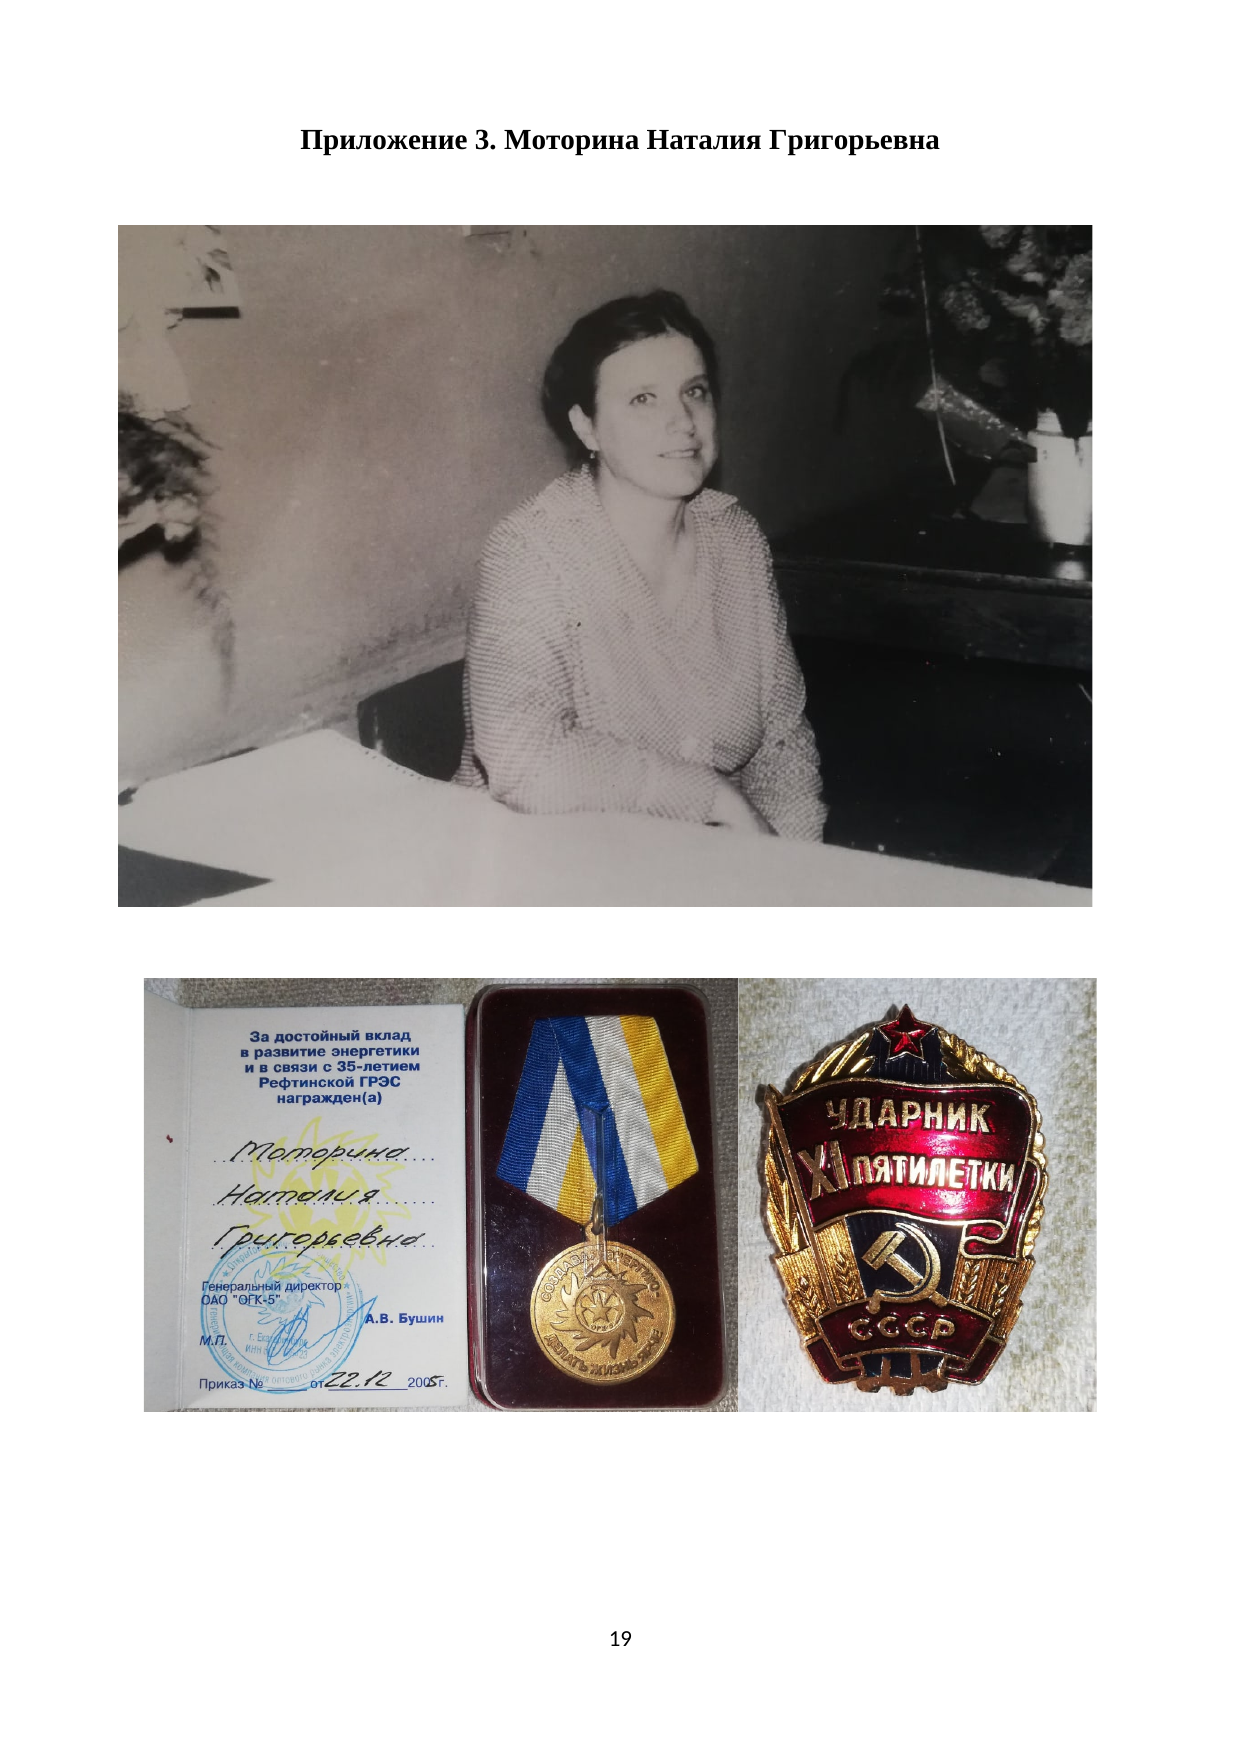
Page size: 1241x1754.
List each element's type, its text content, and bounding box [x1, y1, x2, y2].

subtitle Приложение 3. Моторина Наталия Григорьевна [118, 122, 1122, 156]
picture [143, 978, 1097, 1412]
picture [118, 225, 1093, 907]
